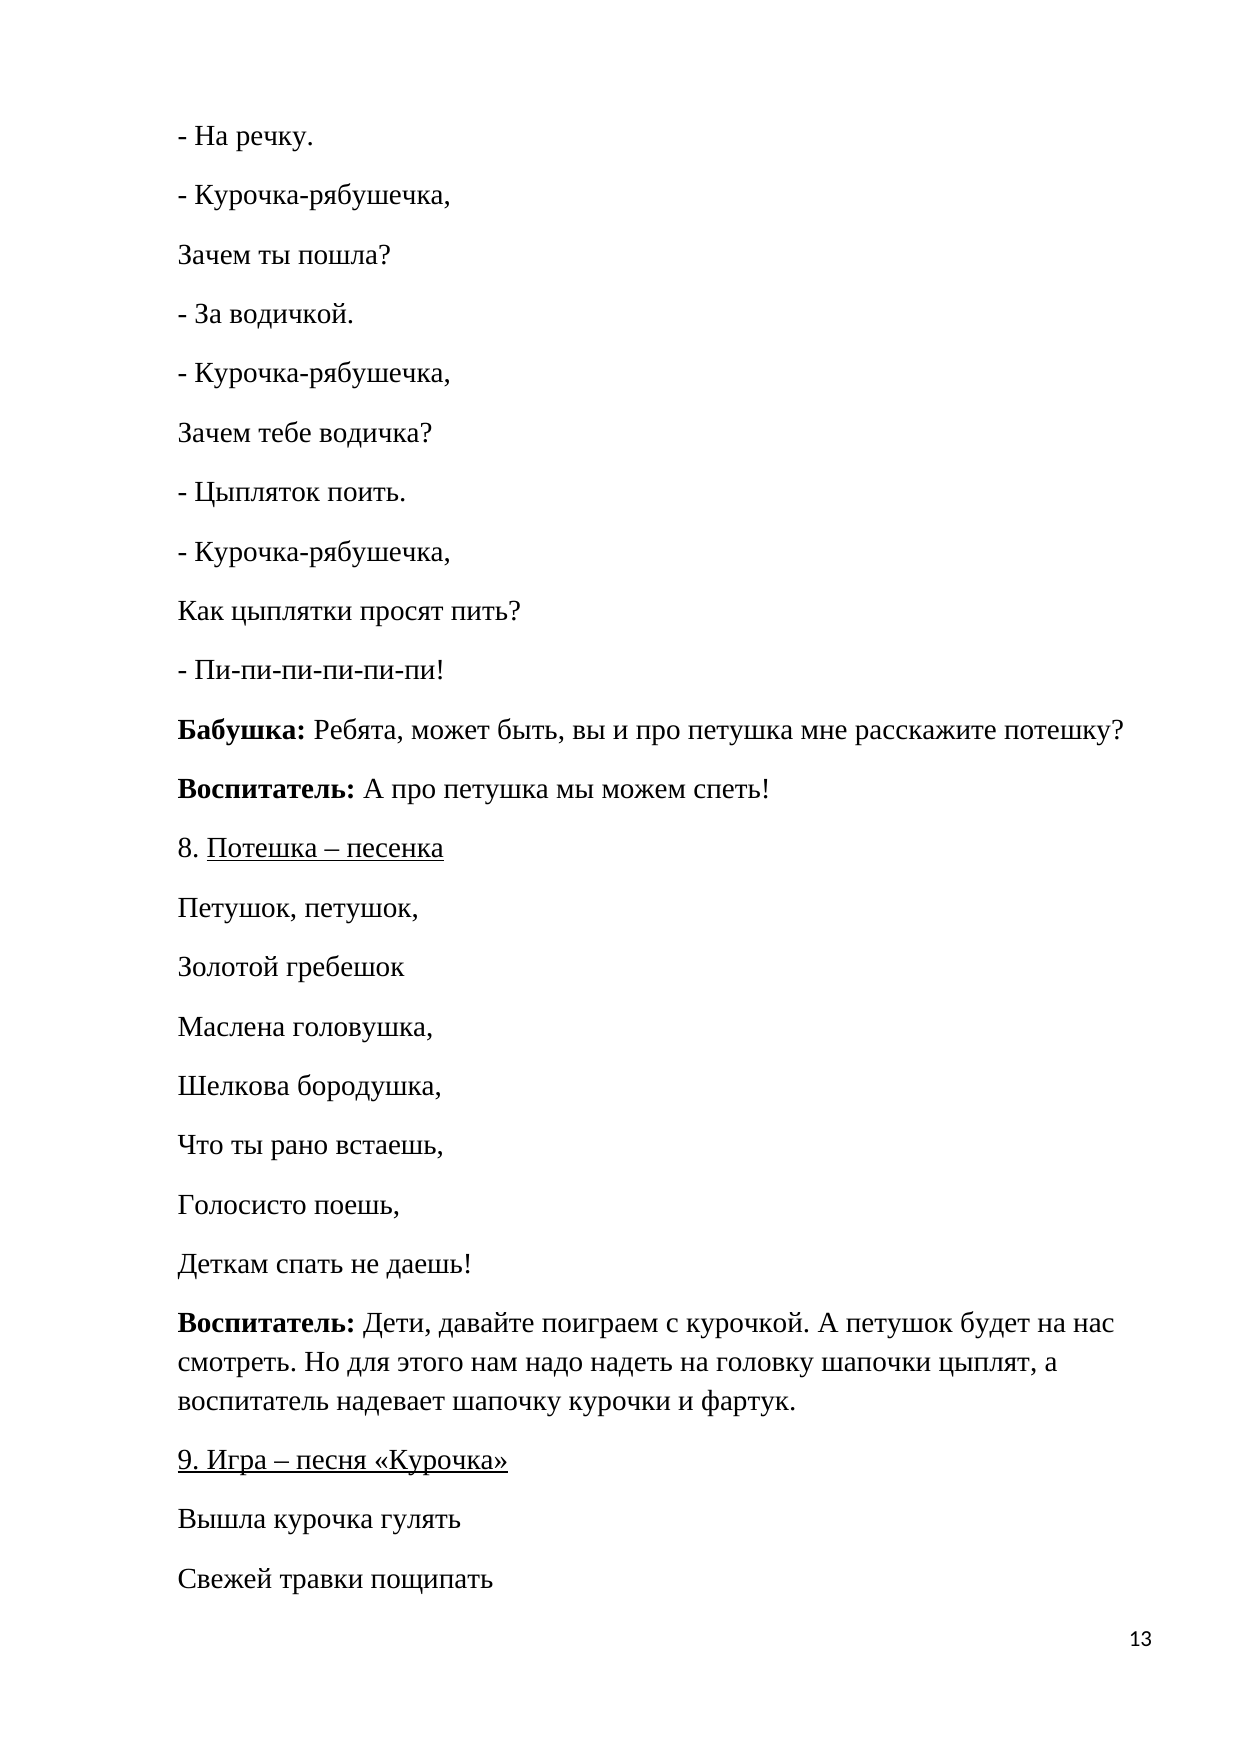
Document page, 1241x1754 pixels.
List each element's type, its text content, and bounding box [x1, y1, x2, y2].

text Что ты рано встаешь, [177, 1127, 1152, 1161]
text Бабушка: Ребята, может быть, вы и про петушка мне расскажите потешку? [177, 712, 1152, 745]
text - Курочка-рябушечка, [177, 534, 1152, 567]
text Воспитатель: А про петушка мы можем спеть! [177, 771, 1152, 805]
text 9. Игра – песня «Курочка» [177, 1442, 1152, 1476]
text Шелкова бородушка, [177, 1068, 1152, 1102]
text Золотой гребешок [177, 949, 1152, 983]
text Зачем тебе водичка? [177, 415, 1152, 448]
text - Курочка-рябушечка, [177, 356, 1152, 389]
text Зачем ты пошла? [177, 237, 1152, 270]
text Деткам спать не даешь! [177, 1246, 1152, 1280]
text Как цыплятки просят пить? [177, 593, 1152, 627]
text Вышла курочка гулять [177, 1501, 1152, 1535]
text Петушок, петушок, [177, 890, 1152, 923]
text - Пи-пи-пи-пи-пи-пи! [177, 652, 1152, 686]
text 8. Потешка – песенка [177, 831, 1152, 864]
text Маслена головушка, [177, 1009, 1152, 1042]
text - Цыпляток поить. [177, 474, 1152, 508]
text - На речку. [177, 118, 1152, 152]
text Голосисто поешь, [177, 1187, 1152, 1220]
text Свежей травки пощипать [177, 1561, 1152, 1594]
text - За водичкой. [177, 296, 1152, 330]
text - Курочка-рябушечка, [177, 177, 1152, 211]
text Воспитатель: Дети, давайте поиграем с курочкой. А петушок будет на нас смотреть. Но для этого нам надо надеть на головку шапочки цыплят, а воспитатель надевает шапочку курочки и фартук. [177, 1306, 1152, 1416]
